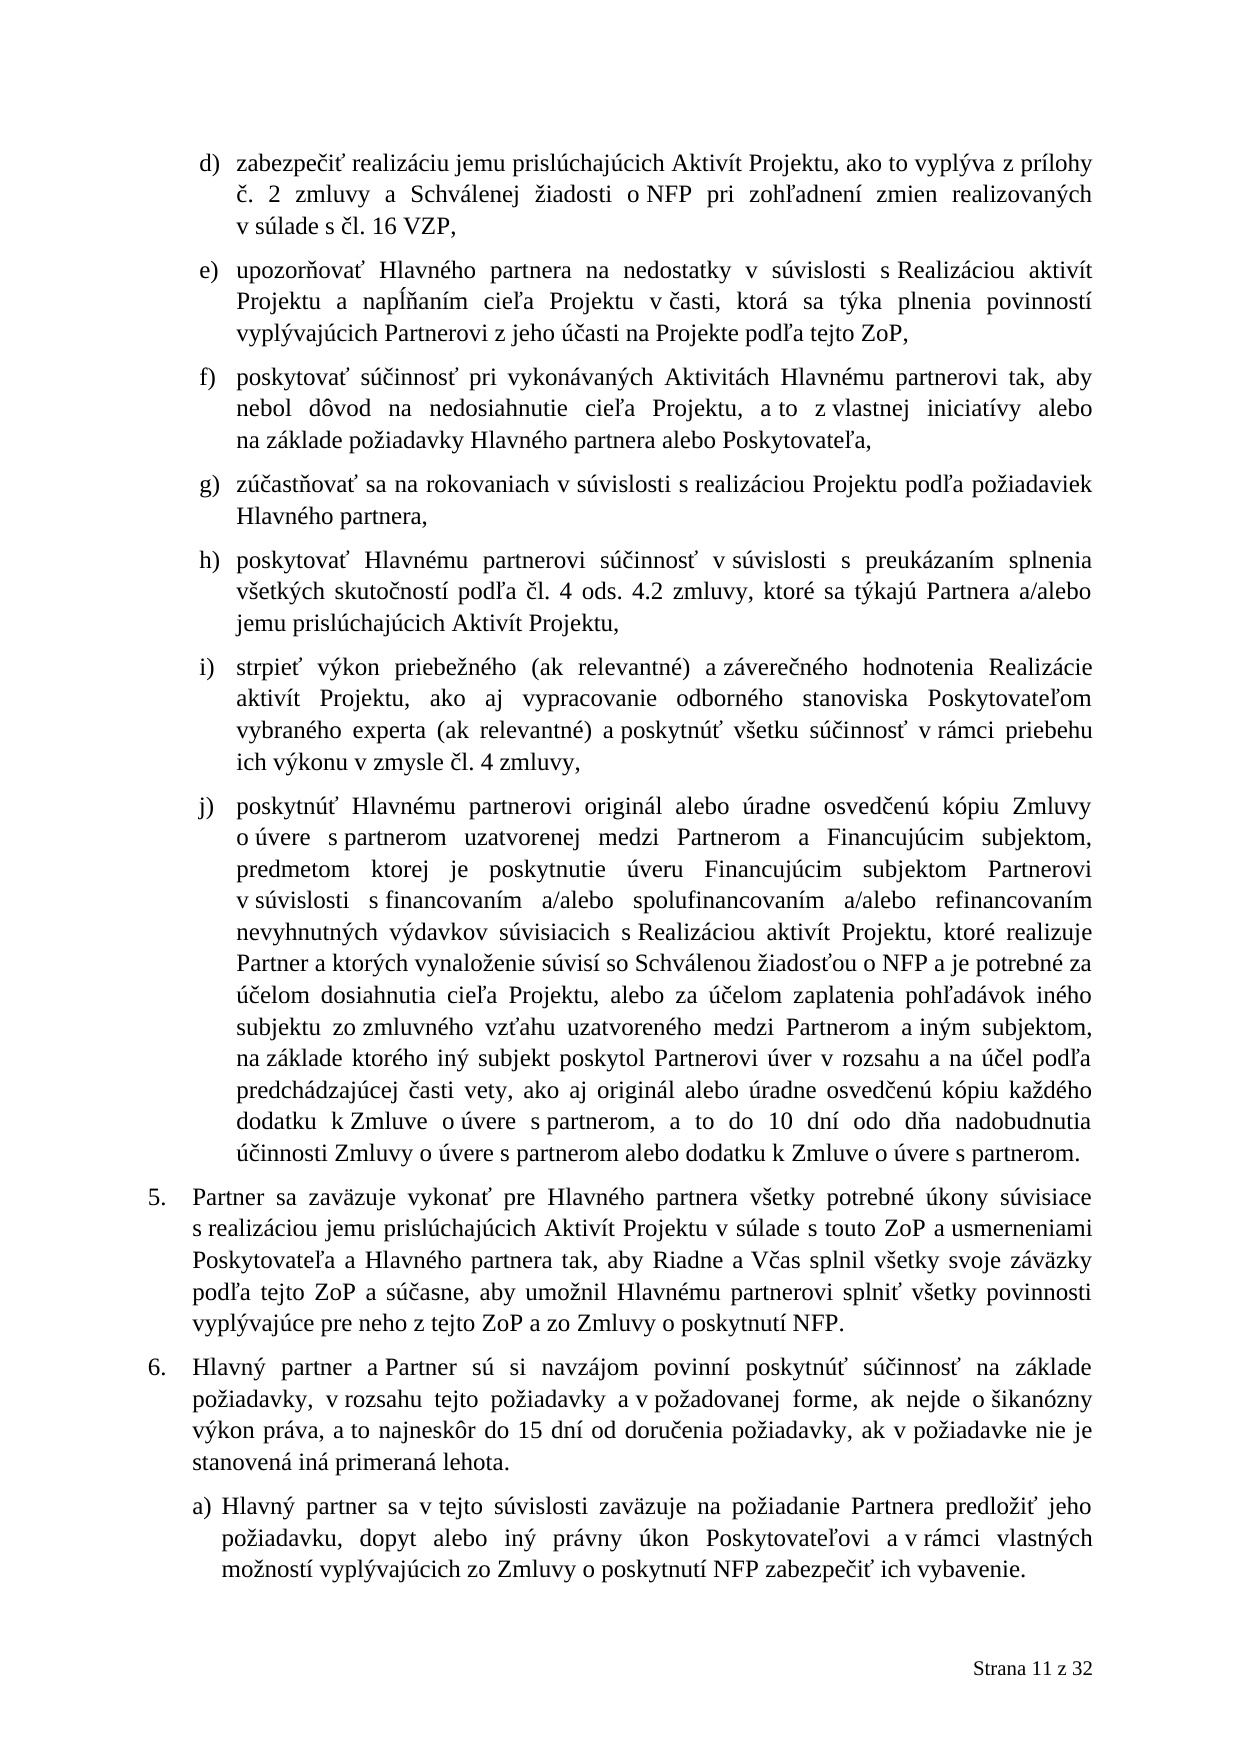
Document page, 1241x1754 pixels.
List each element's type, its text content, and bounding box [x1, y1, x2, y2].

list poskytovať súčinnosť pri vykonávaných Aktivitách Hlavnému partnerovi tak, aby nebol dôvod na nedosiahnutie cieľa Projektu, a to z vlastnej iniciatívy alebo na základe požiadavky Hlavného partnera alebo Poskytovateľa, [199, 362, 1093, 454]
list poskytnúť Hlavnému partnerovi originál alebo úradne osvedčenú kópiu Zmluvy o úvere s partnerom uzatvorenej medzi Partnerom a Financujúcim subjektom, predmetom ktorej je poskytnutie úveru Financujúcim subjektom Partnerovi v súvislosti s financovaním a/alebo spolufinancovaním a/alebo refinancovaním nevyhnutných výdavkov súvisiacich s Realizáciou aktivít Projektu, ktoré realizuje Partner a ktorých vynaloženie súvisí so Schválenou žiadosťou o NFP a je potrebné za účelom dosiahnutia cieľa Projektu, alebo za účelom zaplatenia pohľadávok iného subjektu zo zmluvného vzťahu uzatvoreného medzi Partnerom a iným subjektom, na základe ktorého iný subjekt poskytol Partnerovi úver v rozsahu a na účel podľa predchádzajúcej časti vety, ako aj originál alebo úradne osvedčenú kópiu každého dodatku k Zmluve o úvere s partnerom, a to do 10 dní odo dňa nadobudnutia účinnosti Zmluvy o úvere s partnerom alebo dodatku k Zmluve o úvere s partnerom. [199, 791, 1093, 1167]
list Partner sa zaväzuje vykonať pre Hlavného partnera všetky potrebné úkony súvisiace s realizáciou jemu prislúchajúcich Aktivít Projektu v súlade s touto ZoP a usmerneniami Poskytovateľa a Hlavného partnera tak, aby Riadne a Včas splnil všetky svoje záväzky podľa tejto ZoP a súčasne, aby umožnil Hlavnému partnerovi splniť všetky povinnosti vyplývajúce pre neho z tejto ZoP a zo Zmluvy o poskytnutí NFP. [148, 1182, 1093, 1337]
list upozorňovať Hlavného partnera na nedostatky v súvislosti s Realizáciou aktivít Projektu a napĺňaním cieľa Projektu v časti, ktorá sa týka plnenia povinností vyplývajúcich Partnerovi z jeho účasti na Projekte podľa tejto ZoP, [199, 255, 1093, 347]
list poskytovať Hlavnému partnerovi súčinnosť v súvislosti s preukázaním splnenia všetkých skutočností podľa čl. 4 ods. 4.2 zmluvy, ktoré sa týkajú Partnera a/alebo jemu prislúchajúcich Aktivít Projektu, [199, 545, 1093, 637]
list zabezpečiť realizáciu jemu prislúchajúcich Aktivít Projektu, ako to vyplýva z prílohy č. 2 zmluvy a Schválenej žiadosti o NFP pri zohľadnení zmien realizovaných v súlade s čl. 16 VZP, [199, 148, 1093, 239]
text a) Hlavný partner sa v tejto súvislosti zaväzuje na požiadanie Partnera predložiť jeho požiadavku, dopyt alebo iný právny úkon Poskytovateľovi a v rámci vlastných možností vyplývajúcich zo Zmluvy o poskytnutí NFP zabezpečiť ich vybavenie. [192, 1491, 1093, 1583]
list Hlavný partner a Partner sú si navzájom povinní poskytnúť súčinnosť na základe požiadavky, v rozsahu tejto požiadavky a v požadovanej forme, ak nejde o šikanózny výkon práva, a to najneskôr do 15 dní od doručenia požiadavky, ak v požiadavke nie je stanovená iná primeraná lehota. [148, 1352, 1093, 1476]
list strpieť výkon priebežného (ak relevantné) a záverečného hodnotenia Realizácie aktivít Projektu, ako aj vypracovanie odborného stanoviska Poskytovateľom vybraného experta (ak relevantné) a poskytnúť všetku súčinnosť v rámci priebehu ich výkonu v zmysle čl. 4 zmluvy, [199, 652, 1093, 775]
list zúčastňovať sa na rokovaniach v súvislosti s realizáciou Projektu podľa požiadaviek Hlavného partnera, [199, 469, 1093, 529]
